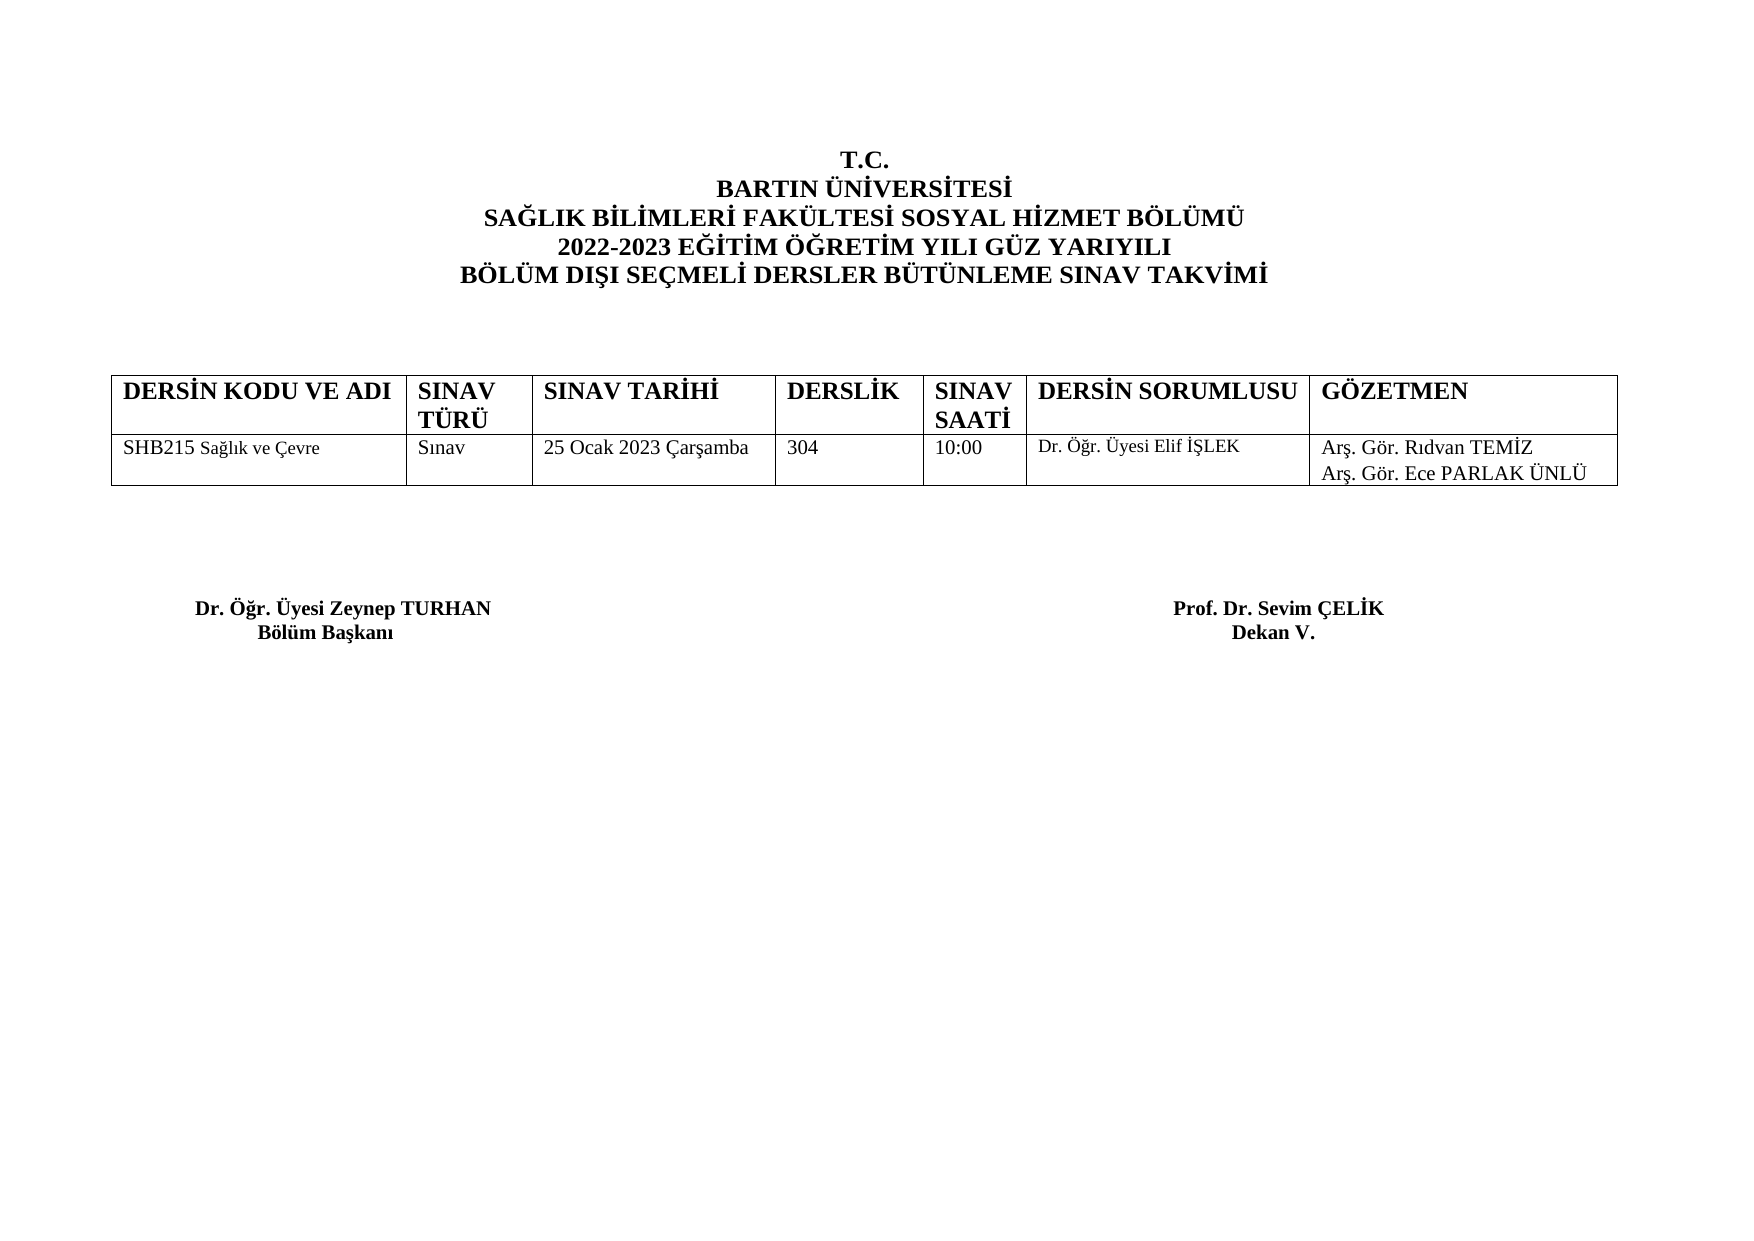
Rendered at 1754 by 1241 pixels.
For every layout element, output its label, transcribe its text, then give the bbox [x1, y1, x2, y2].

table_cell 10:00 [924, 435, 1026, 485]
table_cell 25 Ocak 2023 Çarşamba [533, 435, 775, 485]
text Bölüm Başkanı Dekan V. [96, 619, 1633, 644]
table_cell 304 [776, 435, 923, 485]
table_cell SHB215 Sağlık ve Çevre [112, 435, 406, 485]
text BÖLÜM DIŞI SEÇMELİ DERSLER BÜTÜNLEME SINAV TAKVİMİ [96, 260, 1633, 289]
table_cell Arş. Gör. Rıdvan TEMİZ Arş. Gör. Ece PARLAK ÜNLÜ [1310, 435, 1617, 485]
table_cell Sınav [407, 435, 532, 485]
text 2022-2023 EĞİTİM ÖĞRETİM YILI GÜZ YARIYILI [96, 232, 1633, 260]
table_header DERSİN KODU VE ADI [112, 376, 406, 434]
table_header SINAV TÜRÜ [407, 376, 532, 434]
table_cell Dr. Öğr. Üyesi Elif İŞLEK [1027, 435, 1309, 485]
text Dr. Öğr. Üyesi Zeynep TURHAN Prof. Dr. Sevim ÇELİK [96, 596, 1633, 619]
text SAĞLIK BİLİMLERİ FAKÜLTESİ SOSYAL HİZMET BÖLÜMÜ [96, 203, 1633, 232]
table_header SINAV TARİHİ [533, 376, 775, 434]
text T.C. [96, 145, 1633, 174]
text BARTIN ÜNİVERSİTESİ [96, 174, 1633, 203]
table_header DERSİN SORUMLUSU [1027, 376, 1309, 434]
table_header DERSLİK [776, 376, 923, 434]
table_header SINAV SAATİ [924, 376, 1026, 434]
table_header GÖZETMEN [1310, 376, 1617, 434]
